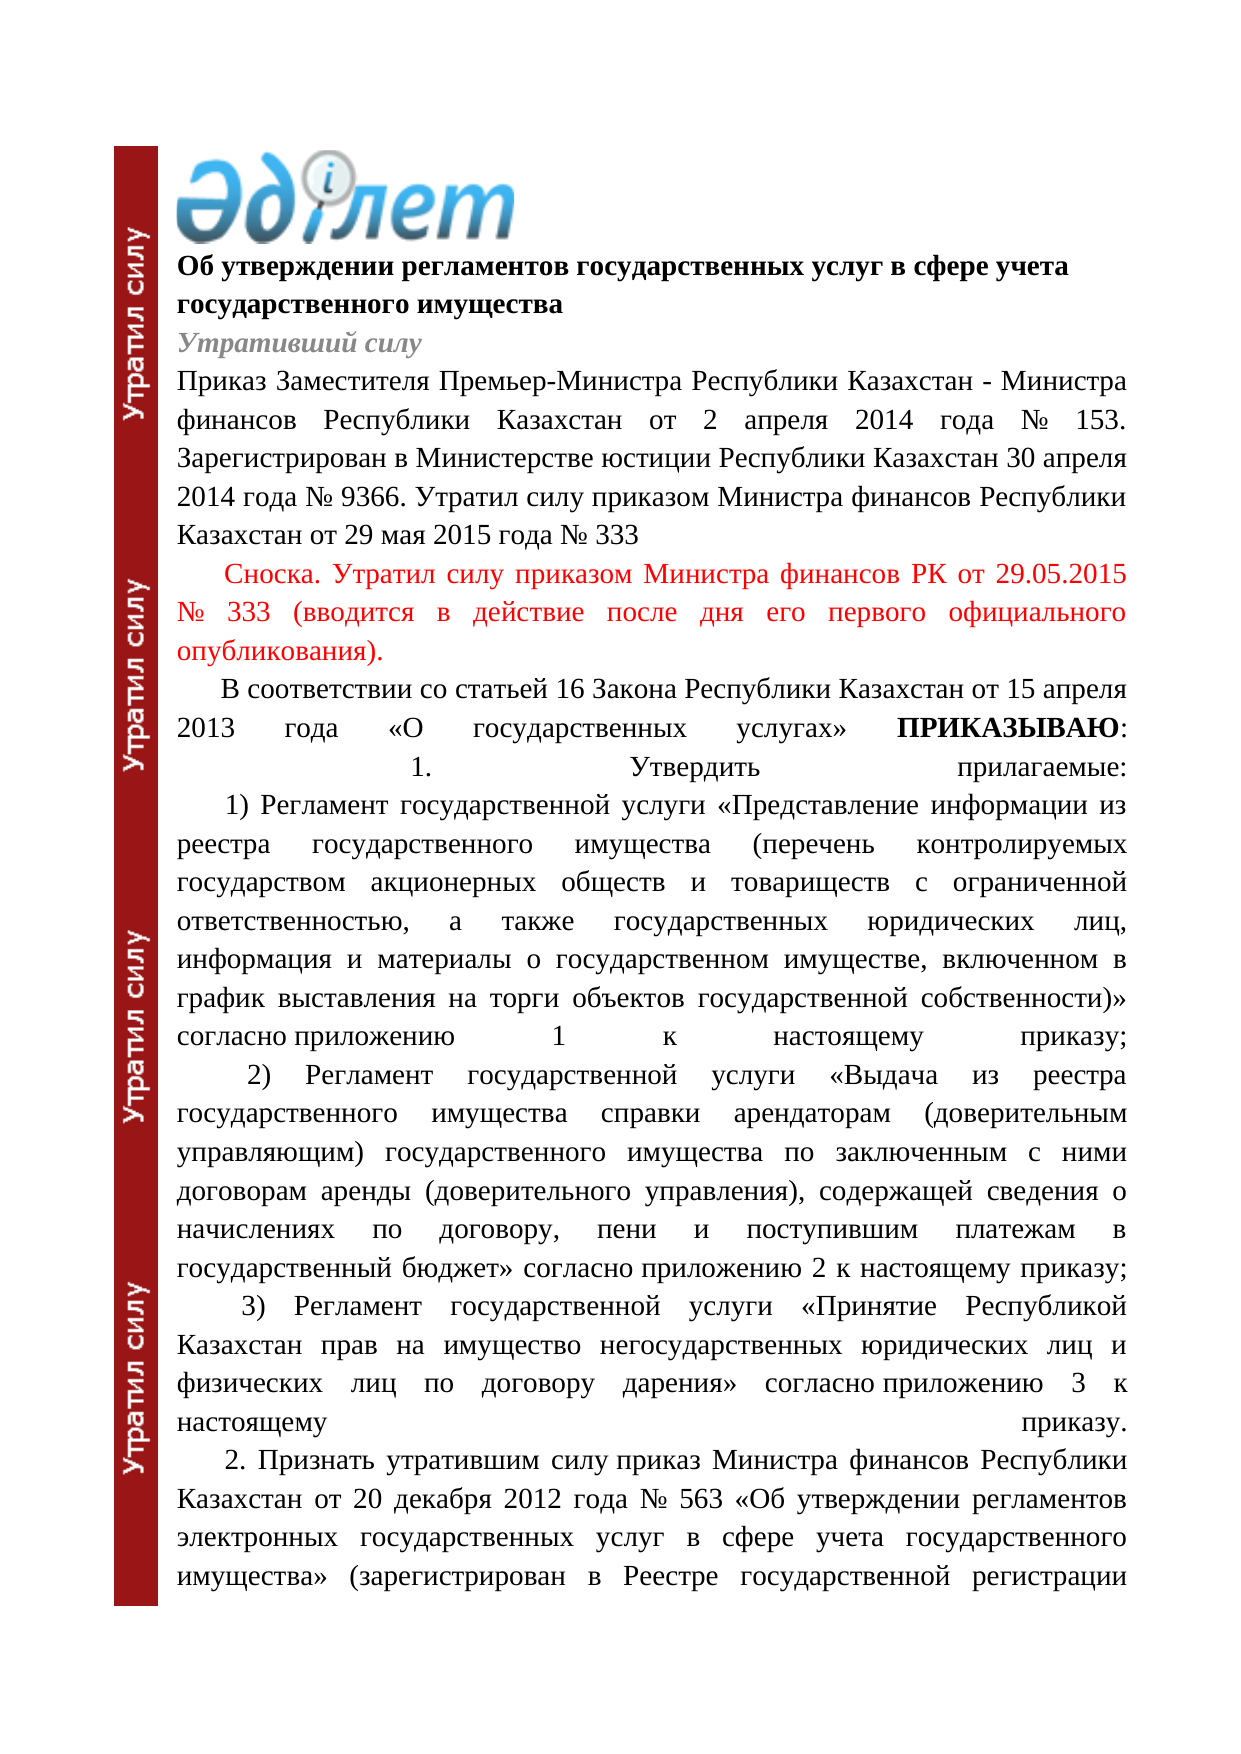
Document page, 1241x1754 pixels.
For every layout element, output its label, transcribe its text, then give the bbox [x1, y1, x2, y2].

text Об утверждении регламентов государственных услуг в сфере учета государственного имущества [112, 248, 1128, 320]
picture [114, 551, 158, 556]
picture [114, 320, 158, 325]
picture [114, 1592, 158, 1606]
text Сноска. Утратил силу приказом Министра финансов РК от 29.05.2015 № 333 (вводится в действие после дня его первого официального опубликования). [112, 556, 1128, 667]
text Приказ Заместителя Премьер-Министра Республики Казахстан - Министра финансов Республики Казахстан от 2 апреля 2014 года № 153. Зарегистрирован в Министерстве юстиции Республики Казахстан 30 апреля 2014 года № 9366. Утратил силу приказом Министра финансов Республики Казахстан от 29 мая 2015 года № 333 [112, 363, 1128, 551]
picture [114, 146, 158, 248]
picture [114, 358, 158, 363]
picture [114, 667, 158, 672]
text Утративший силу [112, 325, 1128, 358]
picture [176, 150, 515, 244]
